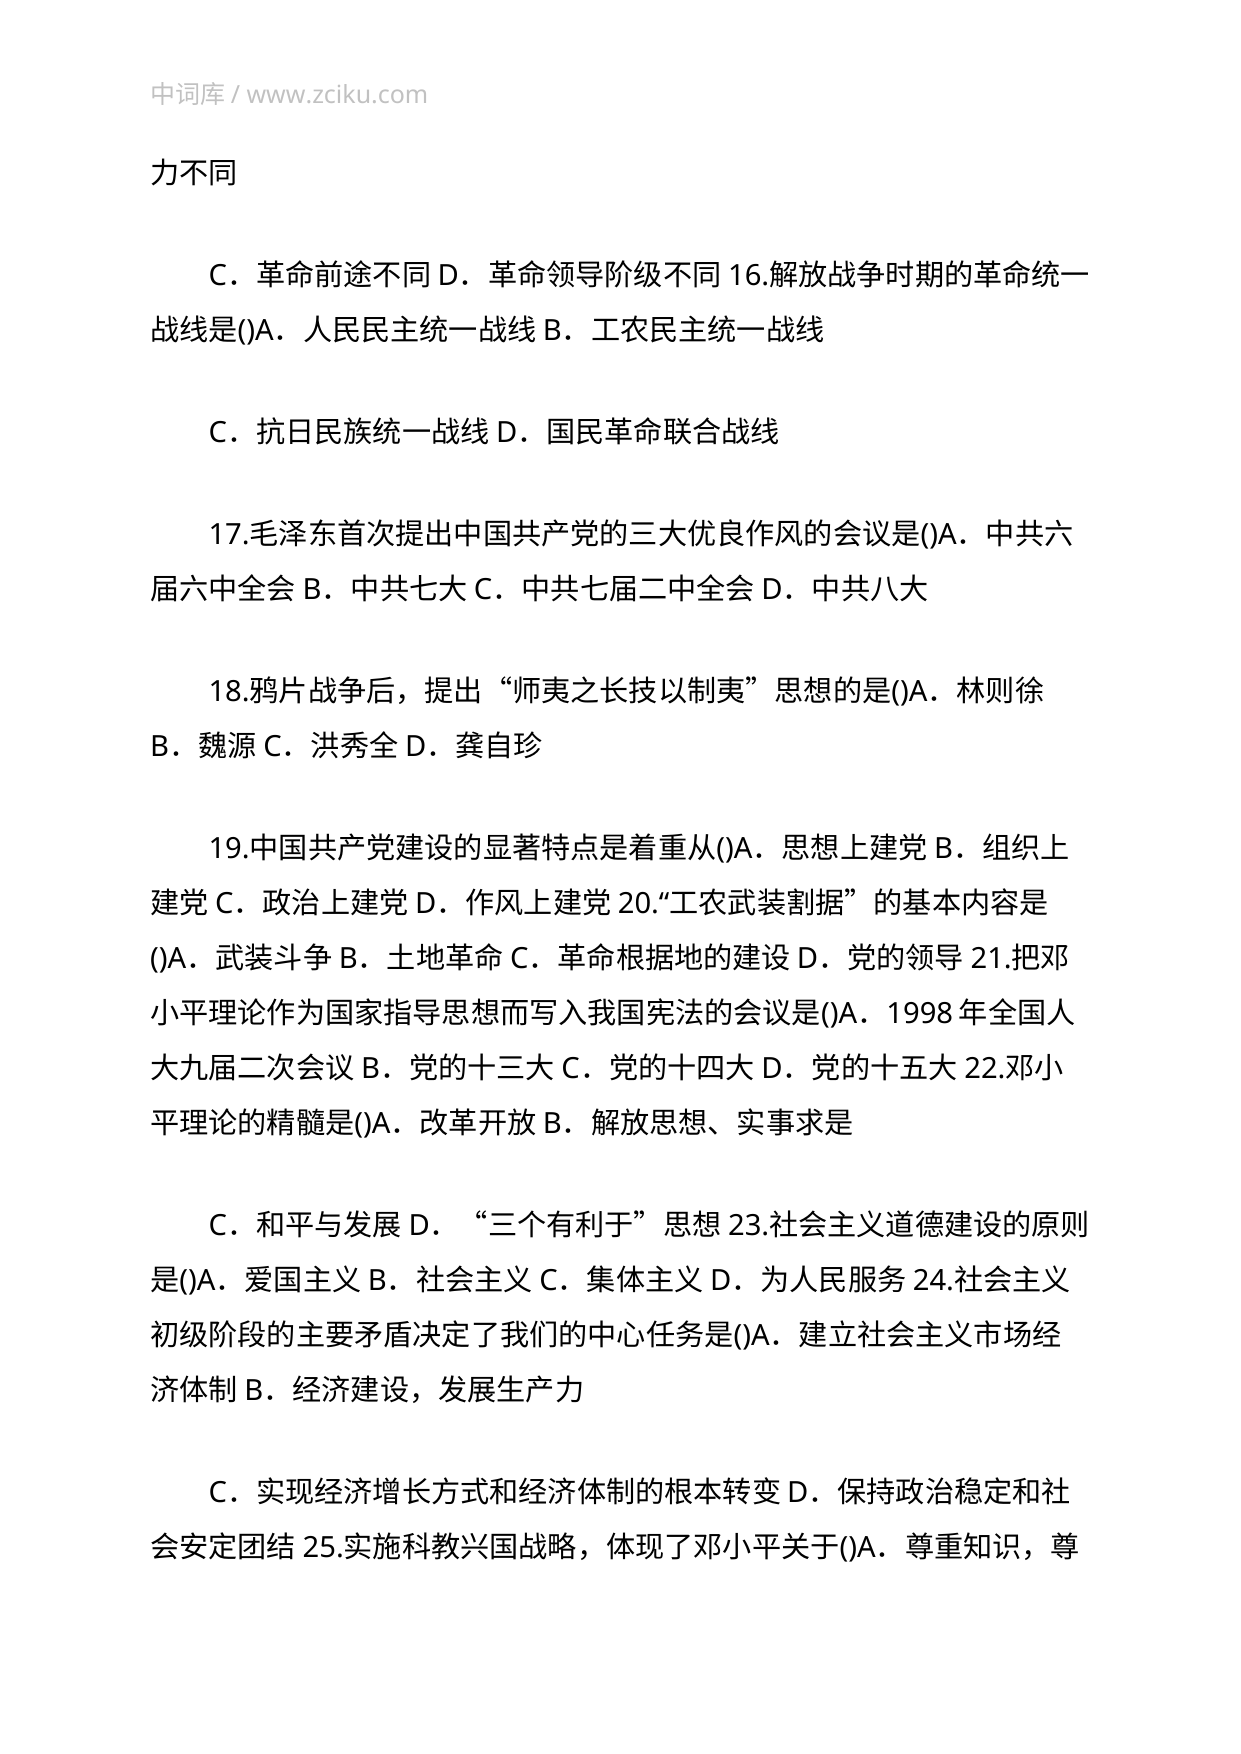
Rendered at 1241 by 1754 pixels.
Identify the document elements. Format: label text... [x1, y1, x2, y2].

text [150, 150, 1090, 192]
text C．革命前途不同 D．革命领导阶级不同 16.解放战争时期的革命统一战线是()A．人民民主统一战线 B．工农民主统一战线 [150, 252, 1090, 349]
text 19.中国共产党建设的显著特点是着重从()A．思想上建党 B．组织上建党 C．政治上建党 D．作风上建党 20.“工农武装割据”的基本内容是()A．武装斗争 B．土地革命 C．革命根据地的建设D．党的领导 21.把邓小平理论作为国家指导思想而写入我国宪法的会议是()A．1998年全国人大九届二次会议 B．党的十三大 C．党的十四大 D．党的十五大 22.邓小平理论的精髓是()A．改革开放 B．解放思想、实事求是 [150, 825, 1090, 1142]
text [150, 1469, 1090, 1566]
text 17.毛泽东首次提出中国共产党的三大优良作风的会议是()A．中共六届六中全会 B．中共七大 C．中共七届二中全会 D．中共八大 [150, 511, 1090, 608]
text C．和平与发展 D．“三个有利于”思想 23.社会主义道德建设的原则是()A．爱国主义 B．社会主义 C．集体主义 D．为人民服务 24.社会主义初级阶段的主要矛盾决定了我们的中心任务是()A．建立社会主义市场经济体制 B．经济建设，发展生产力 [150, 1202, 1090, 1409]
text C．抗日民族统一战线 D．国民革命联合战线 [150, 409, 1090, 451]
text 18.鸦片战争后，提出“师夷之长技以制夷”思想的是()A．林则徐 B．魏源 C．洪秀全 D．龚自珍 [150, 668, 1090, 765]
